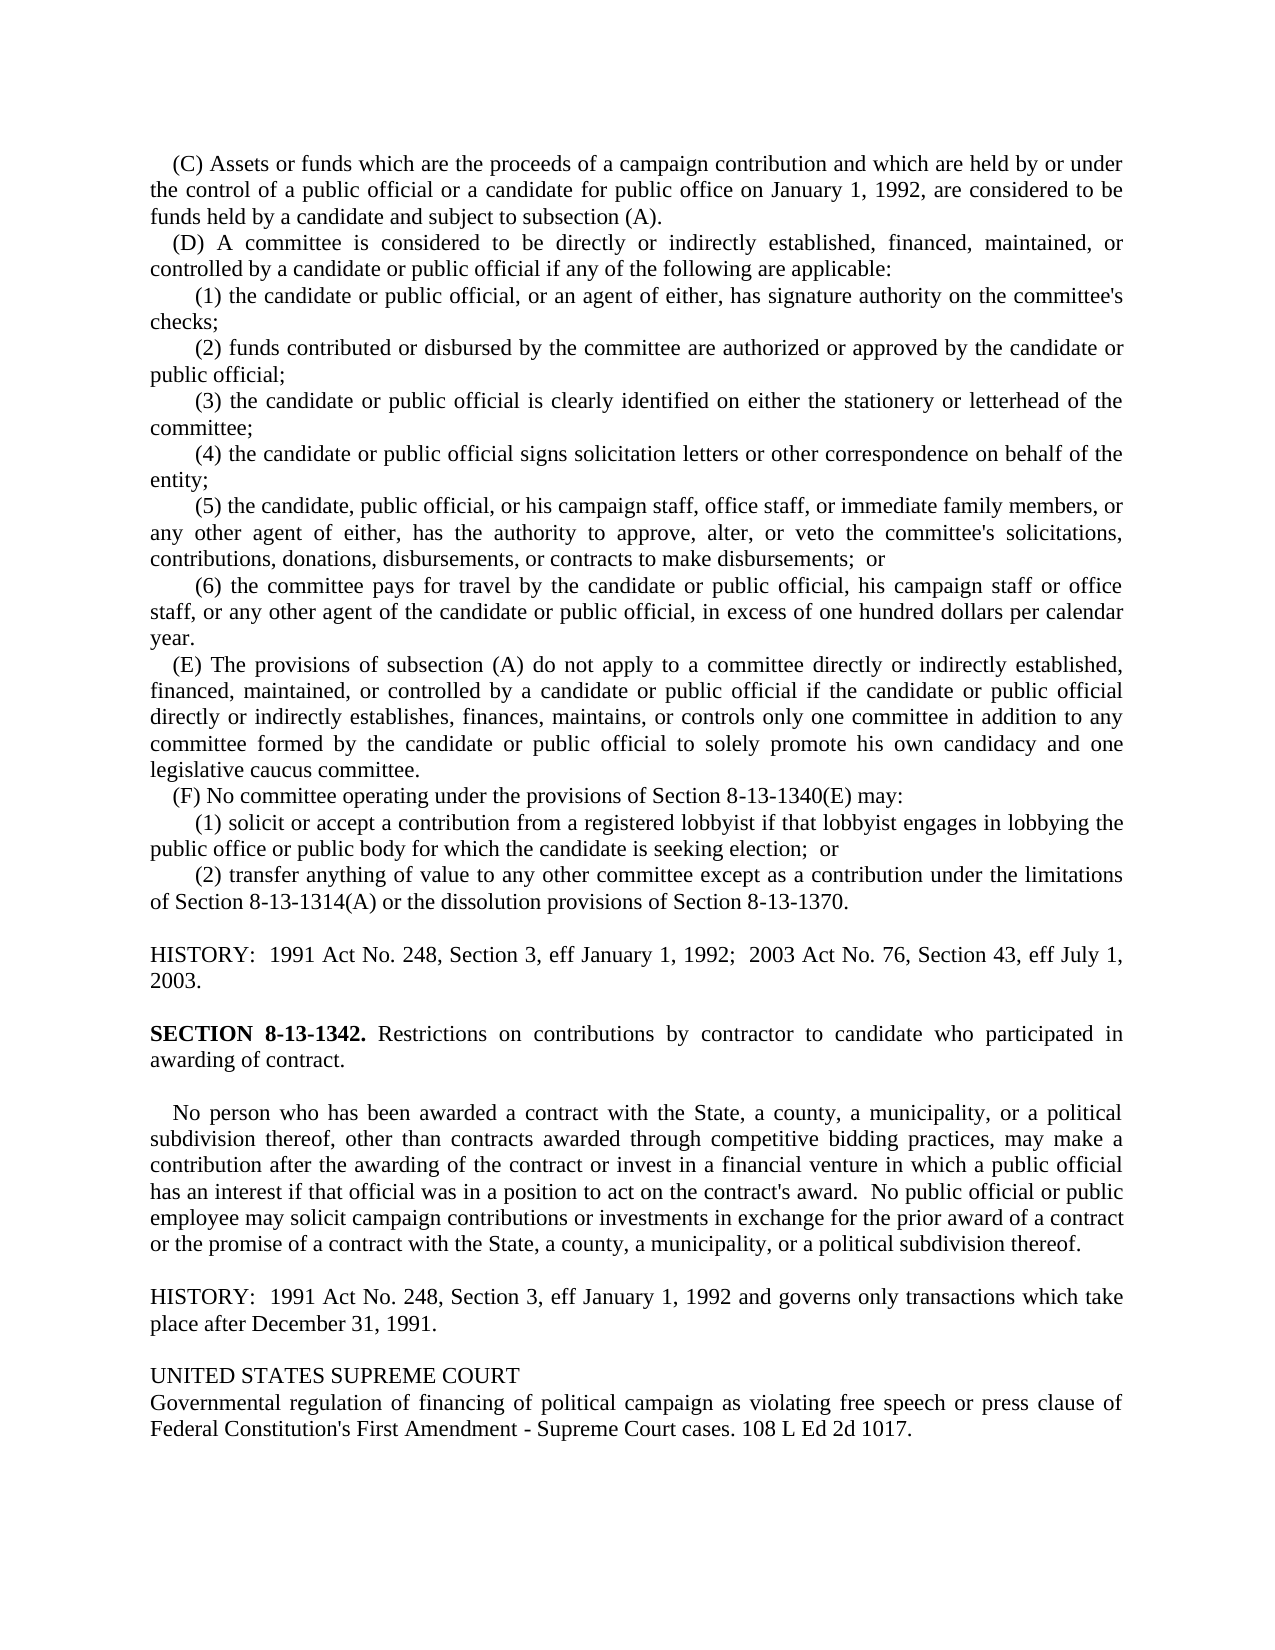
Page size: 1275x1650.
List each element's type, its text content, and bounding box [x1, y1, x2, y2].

text UNITED STATES SUPREME COURT [150, 1362, 1125, 1389]
text (5) the candidate, public official, or his campaign staff, office staff, or immediate family members, or any other agent of either, has the authority to approve, alter, or veto the committee's solicitations, contributions, donations, disbursements, or contracts to make disbursements; or [150, 493, 1125, 572]
text HISTORY: 1991 Act No. 248, Section 3, eff January 1, 1992 and governs only transactions which take place after December 31, 1991. [150, 1283, 1125, 1336]
text No person who has been awarded a contract with the State, a county, a municipality, or a political subdivision thereof, other than contracts awarded through competitive bidding practices, may make a contribution after the awarding of the contract or invest in a financial venture in which a public official has an interest if that official was in a position to act on the contract's award. No public official or public employee may solicit campaign contributions or investments in exchange for the prior award of a contract or the promise of a contract with the State, a county, a municipality, or a political subdivision thereof. [150, 1099, 1125, 1257]
text (4) the candidate or public official signs solicitation letters or other correspondence on behalf of the entity; [150, 440, 1125, 493]
text (C) Assets or funds which are the proceeds of a campaign contribution and which are held by or under the control of a public official or a candidate for public office on January 1, 1992, are considered to be funds held by a candidate and subject to subsection (A). [150, 150, 1125, 229]
text (D) A committee is considered to be directly or indirectly established, financed, maintained, or controlled by a candidate or public official if any of the following are applicable: [150, 229, 1125, 282]
text SECTION 8-13-1342. Restrictions on contributions by contractor to candidate who participated in awarding of contract. [150, 1020, 1125, 1072]
text (2) transfer anything of value to any other committee except as a contribution under the limitations of Section 8-13-1314(A) or the dissolution provisions of Section 8-13-1370. [150, 862, 1125, 914]
text HISTORY: 1991 Act No. 248, Section 3, eff January 1, 1992; 2003 Act No. 76, Section 43, eff July 1, 2003. [150, 941, 1125, 993]
text (2) funds contributed or disbursed by the committee are authorized or approved by the candidate or public official; [150, 334, 1125, 387]
text (1) the candidate or public official, or an agent of either, has signature authority on the committee's checks; [150, 282, 1125, 334]
text (6) the committee pays for travel by the candidate or public official, his campaign staff or office staff, or any other agent of the candidate or public official, in excess of one hundred dollars per calendar year. [150, 572, 1125, 651]
text (1) solicit or accept a contribution from a registered lobbyist if that lobbyist engages in lobbying the public office or public body for which the candidate is seeking election; or [150, 809, 1125, 862]
text (E) The provisions of subsection (A) do not apply to a committee directly or indirectly established, financed, maintained, or controlled by a candidate or public official if the candidate or public official directly or indirectly establishes, finances, maintains, or controls only one committee in addition to any committee formed by the candidate or public official to solely promote his own candidacy and one legislative caucus committee. [150, 651, 1125, 782]
text (F) No committee operating under the provisions of Section 8-13-1340(E) may: [150, 782, 1125, 809]
text Governmental regulation of financing of political campaign as violating free speech or press clause of Federal Constitution's First Amendment - Supreme Court cases. 108 L Ed 2d 1017. [150, 1389, 1125, 1441]
text (3) the candidate or public official is clearly identified on either the stationery or letterhead of the committee; [150, 387, 1125, 440]
